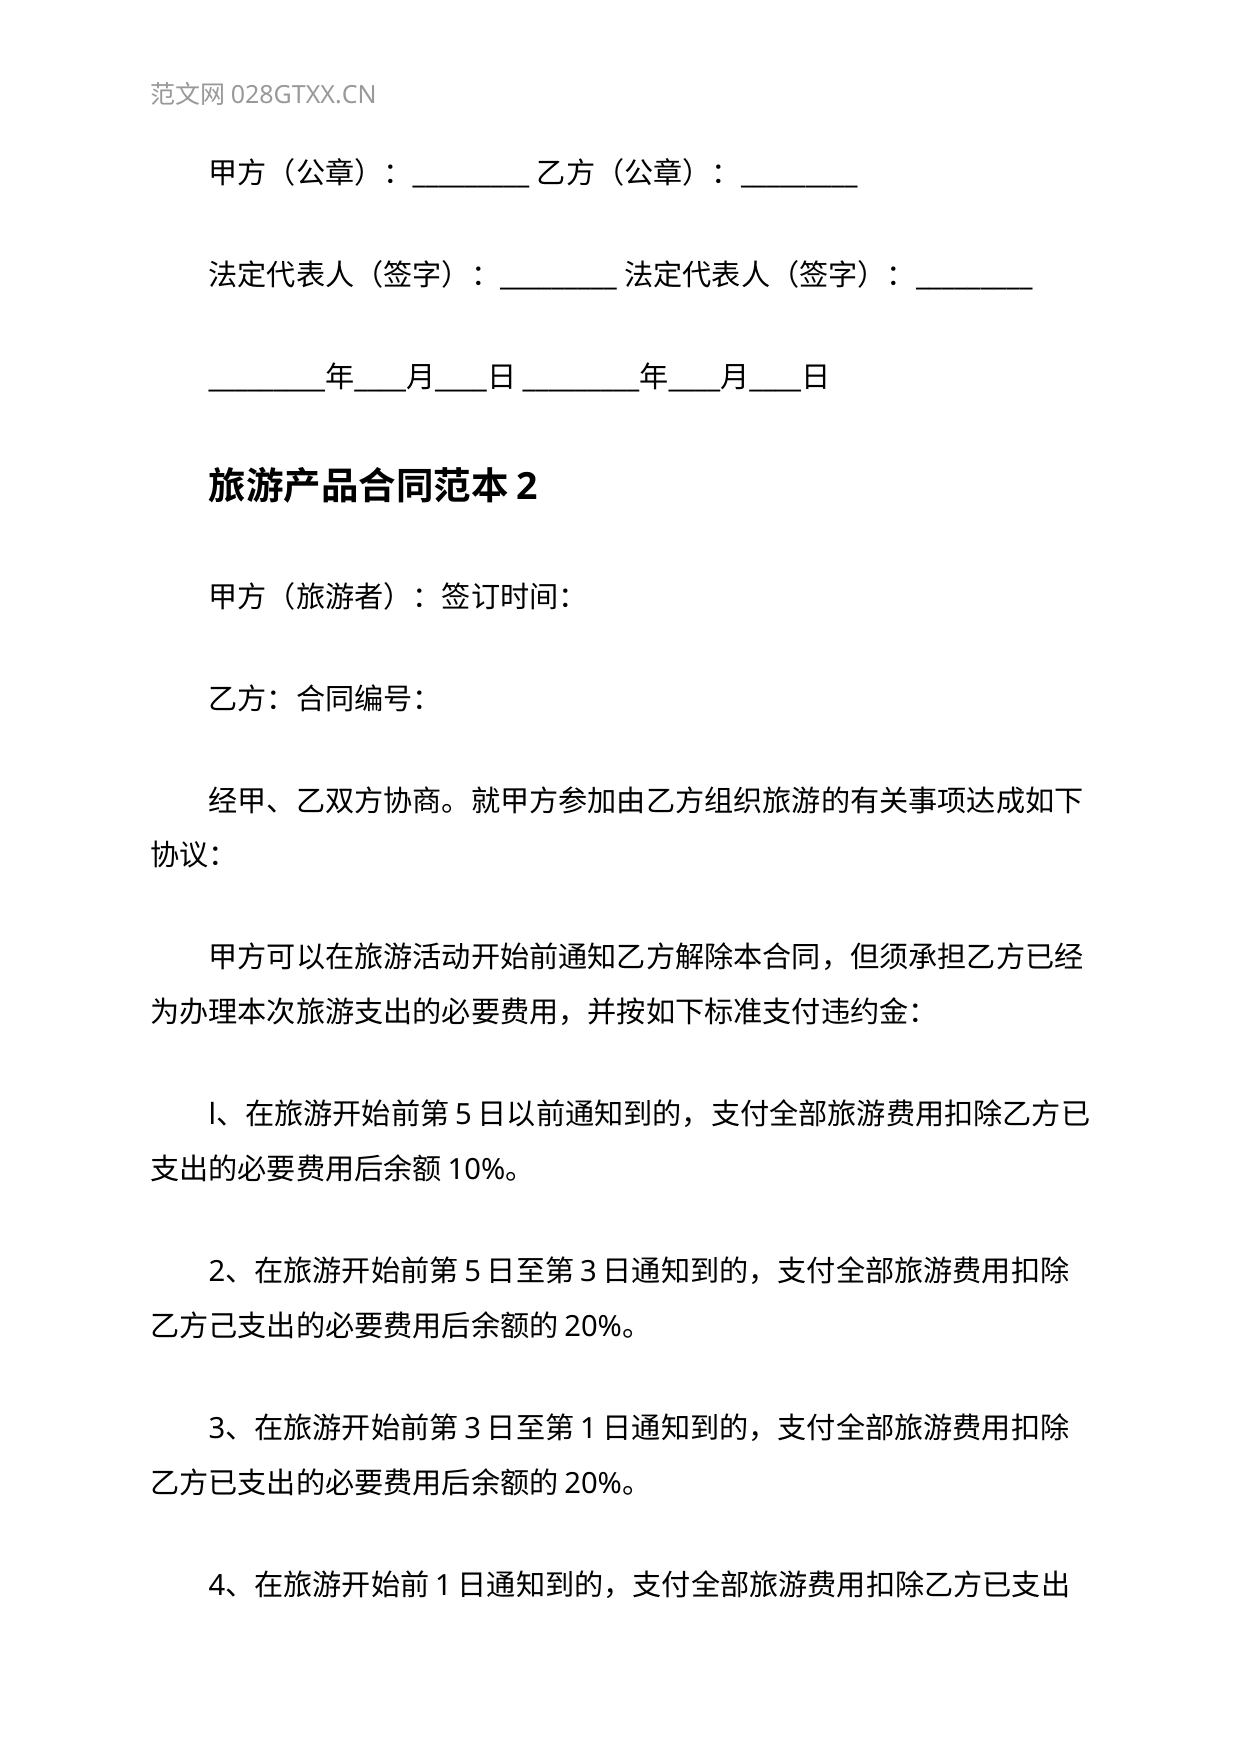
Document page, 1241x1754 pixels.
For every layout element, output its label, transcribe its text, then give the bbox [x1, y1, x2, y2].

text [150, 1561, 1090, 1604]
text 乙方：合同编号： [150, 675, 1090, 718]
text l、在旅游开始前第5日以前通知到的，支付全部旅游费用扣除乙方已支出的必要费用后余额10%。 [150, 1090, 1090, 1188]
text _________年____月____日 _________年____月____日 [150, 354, 1090, 396]
text 3、在旅游开始前第3日至第1日通知到的，支付全部旅游费用扣除乙方已支出的必要费用后余额的20%。 [150, 1404, 1090, 1502]
text 旅游产品合同范本2 [150, 456, 1090, 510]
text 甲方（旅游者）：签订时间： [150, 573, 1090, 616]
text 2、在旅游开始前第5日至第3日通知到的，支付全部旅游费用扣除乙方己支出的必要费用后余额的20%。 [150, 1247, 1090, 1345]
text 经甲、乙双方协商。就甲方参加由乙方组织旅游的有关事项达成如下协议： [150, 777, 1090, 874]
text 甲方可以在旅游活动开始前通知乙方解除本合同，但须承担乙方已经为办理本次旅游支出的必要费用，并按如下标准支付违约金： [150, 934, 1090, 1031]
text 法定代表人（签字）：_________ 法定代表人（签字）：_________ [150, 252, 1090, 294]
text 甲方（公章）：_________ 乙方（公章）：_________ [150, 150, 1090, 192]
